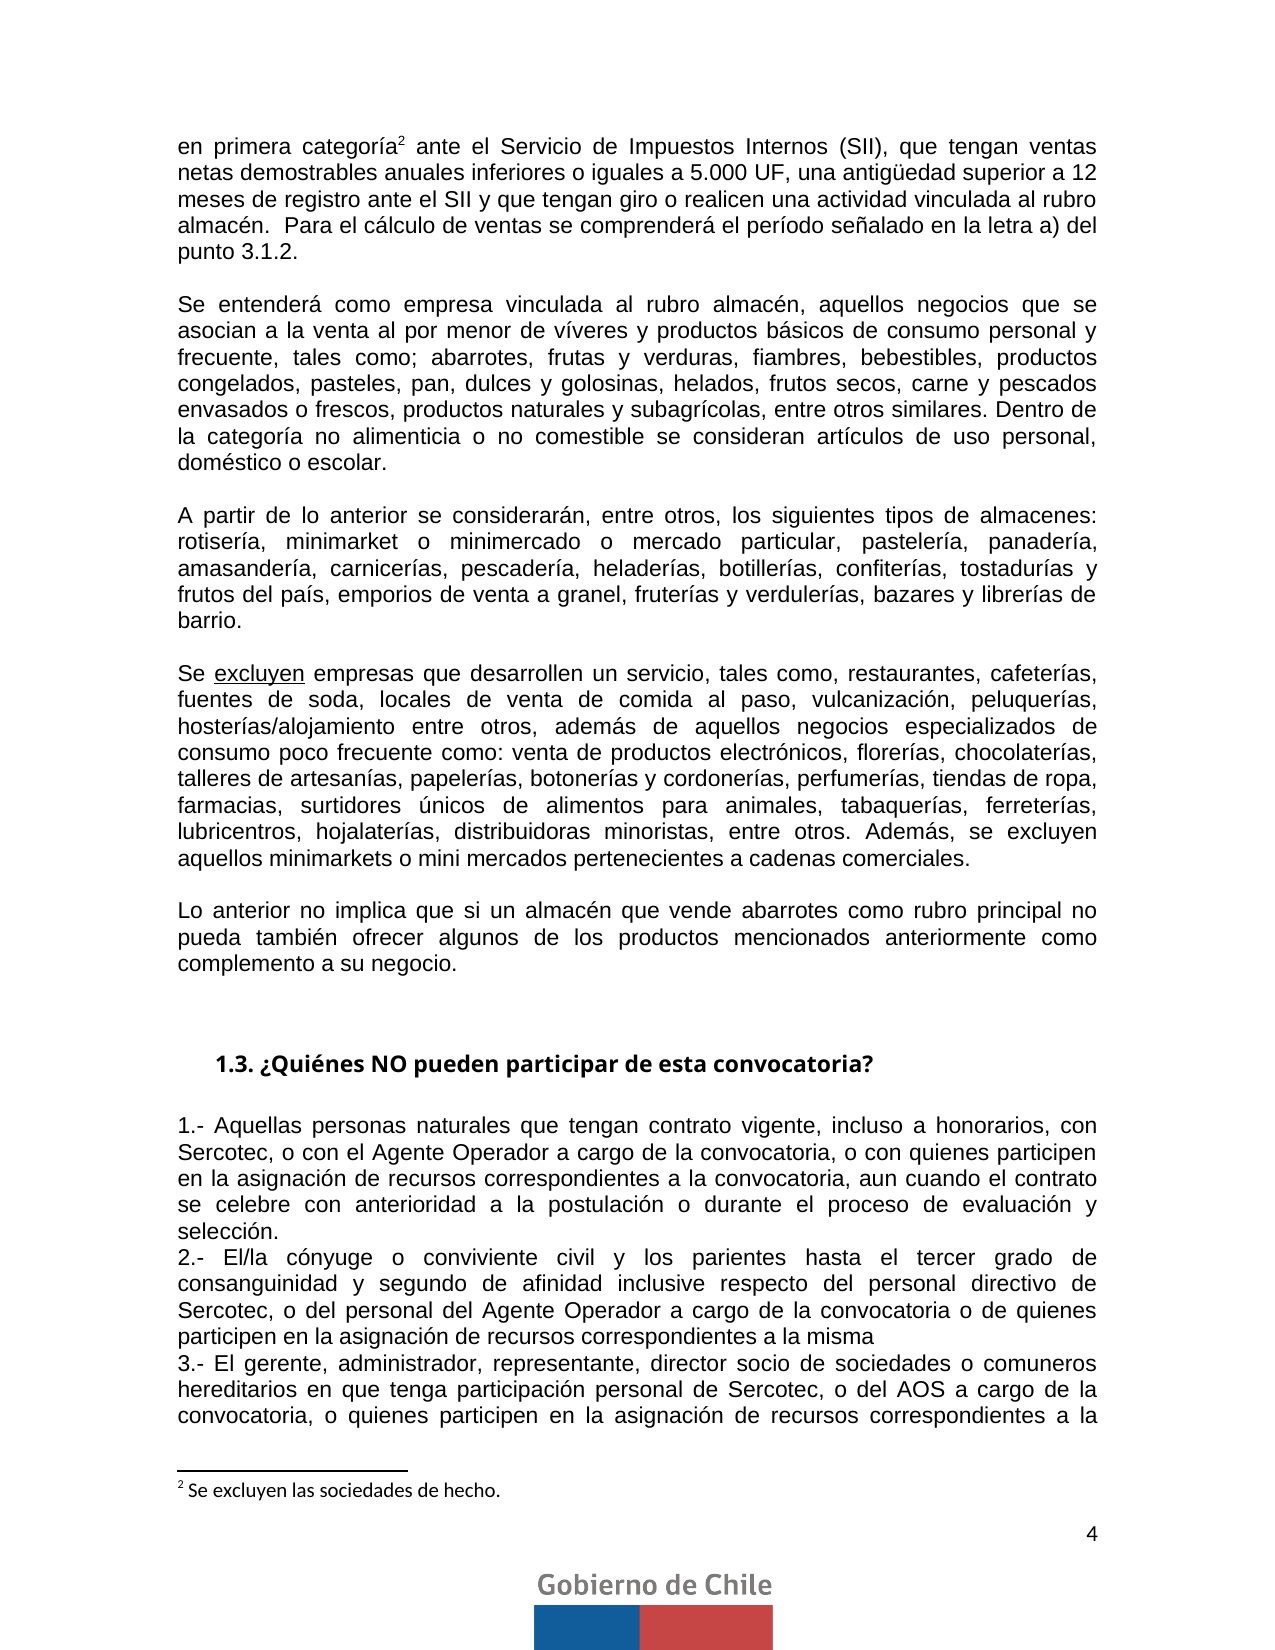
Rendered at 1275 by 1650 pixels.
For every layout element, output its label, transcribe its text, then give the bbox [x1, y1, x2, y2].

text 1.- Aquellas personas naturales que tengan contrato vigente, incluso a honorarios, con Sercotec, o con el Agente Operador a cargo de la convocatoria, o con quienes participen en la asignación de recursos correspondientes a la convocatoria, aun cuando el contrato se celebre con anterioridad a la postulación o durante el proceso de evaluación y selección. [177, 1112, 1098, 1244]
text Se entenderá como empresa vinculada al rubro almacén, aquellos negocios que se asocian a la venta al por menor de víveres y productos básicos de consumo personal y frecuente, tales como; abarrotes, frutas y verduras, fiambres, bebestibles, productos congelados, pasteles, pan, dulces y golosinas, helados, frutos secos, carne y pescados envasados o frescos, productos naturales y subagrícolas, entre otros similares. Dentro de la categoría no alimenticia o no comestible se consideran artículos de uso personal, doméstico o escolar. [177, 291, 1098, 476]
text A partir de lo anterior se considerarán, entre otros, los siguientes tipos de almacenes: rotisería, minimarket o minimercado o mercado particular, pastelería, panadería, amasandería, carnicerías, pescadería, heladerías, botillerías, confiterías, tostadurías y frutos del país, emporios de venta a granel, fruterías y verdulerías, bazares y librerías de barrio. [177, 502, 1098, 634]
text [177, 133, 1098, 265]
text Lo anterior no implica que si un almacén que vende abarrotes como rubro principal no pueda también ofrecer algunos de los productos mencionados anteriormente como complemento a su negocio. [177, 897, 1098, 976]
text 2.- El/la cónyuge o conviviente civil y los parientes hasta el tercer grado de consanguinidad y segundo de afinidad inclusive respecto del personal directivo de Sercotec, o del personal del Agente Operador a cargo de la convocatoria o de quienes participen en la asignación de recursos correspondientes a la misma [177, 1244, 1098, 1349]
text Se excluyen empresas que desarrollen un servicio, tales como, restaurantes, cafeterías, fuentes de soda, locales de venta de comida al paso, vulcanización, peluquerías, hosterías/alojamiento entre otros, además de aquellos negocios especializados de consumo poco frecuente como: venta de productos electrónicos, florerías, chocolaterías, talleres de artesanías, papelerías, botonerías y cordonerías, perfumerías, tiendas de ropa, farmacias, surtidores únicos de alimentos para animales, tabaquerías, ferreterías, lubricentros, hojalaterías, distribuidoras minoristas, entre otros. Además, se excluyen aquellos minimarkets o mini mercados pertenecientes a cadenas comerciales. [177, 660, 1098, 871]
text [177, 1349, 1098, 1428]
subtitle ¿Quiénes NO pueden participar de esta convocatoria? [215, 1048, 1098, 1080]
picture [532, 1560, 774, 1650]
